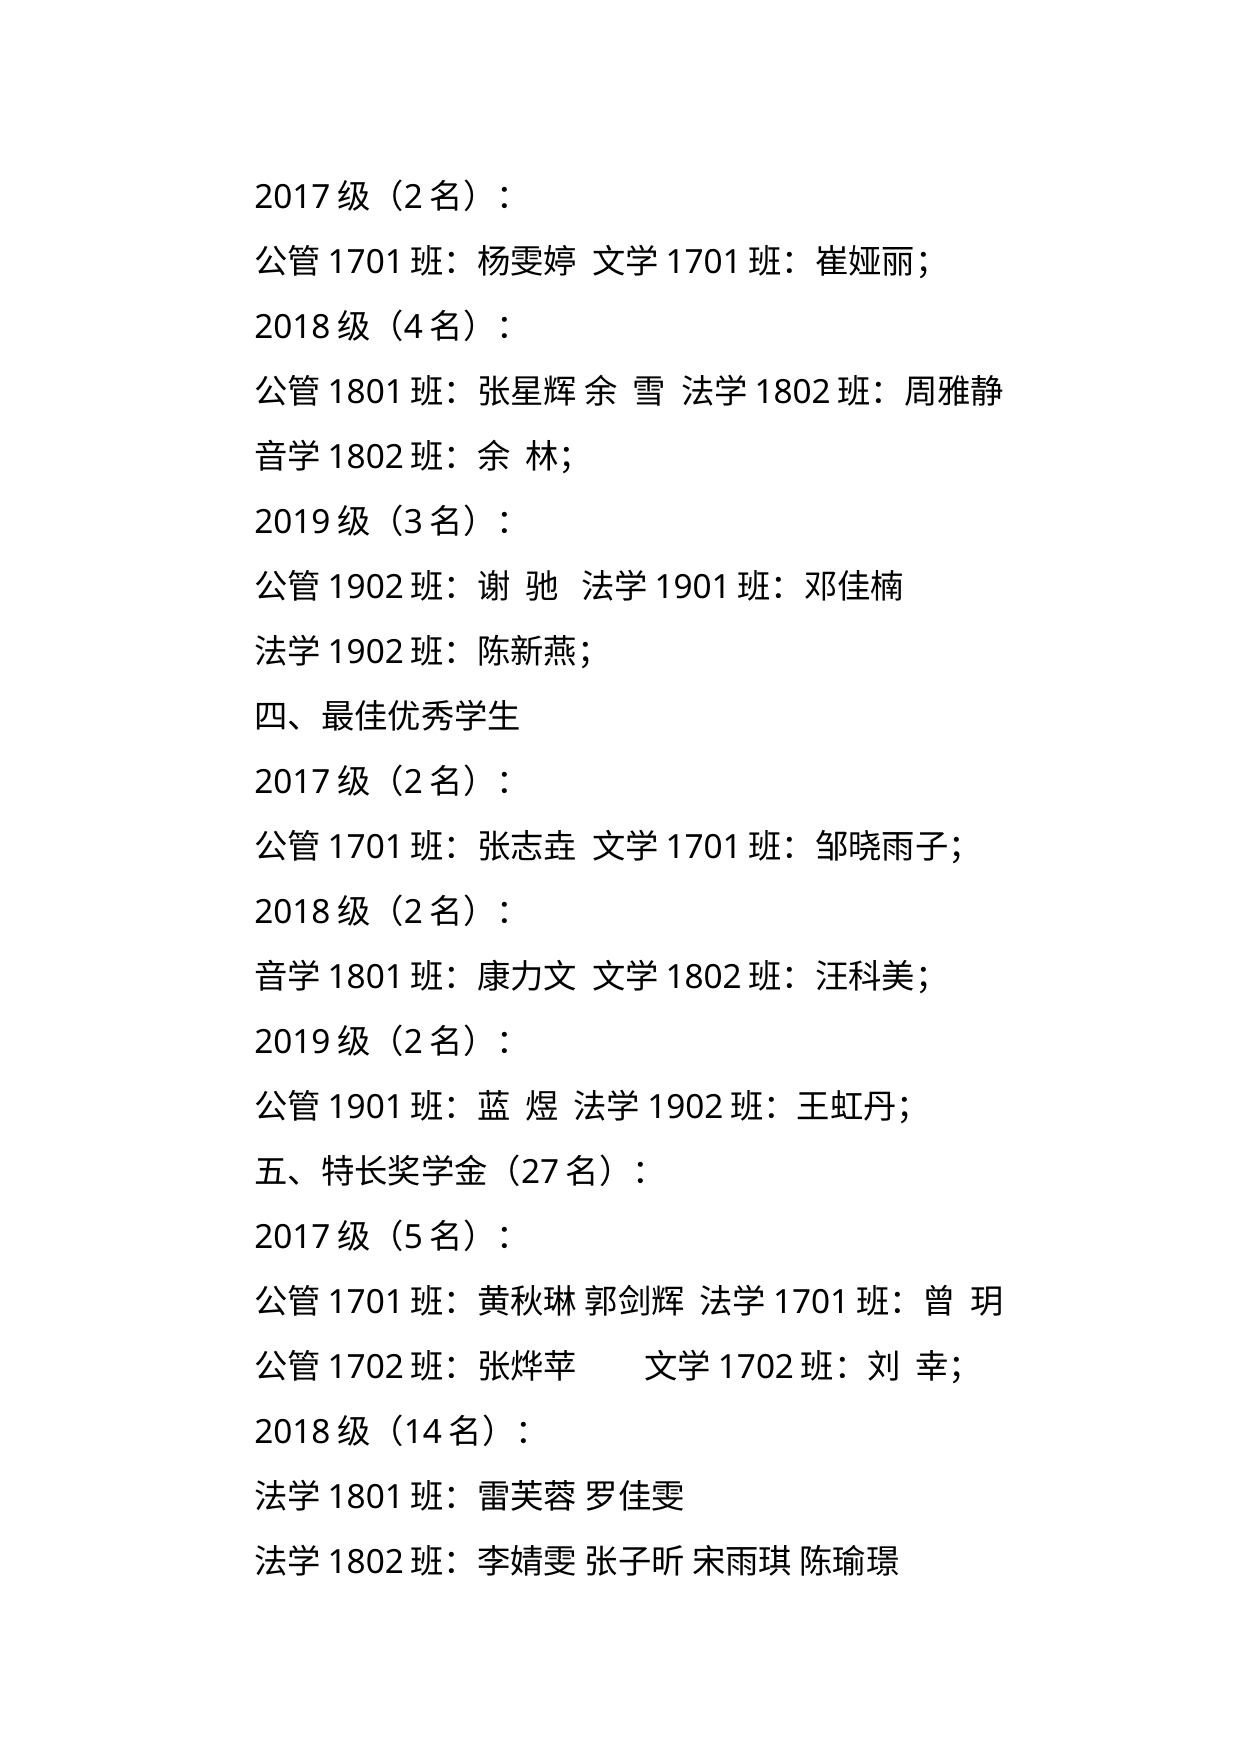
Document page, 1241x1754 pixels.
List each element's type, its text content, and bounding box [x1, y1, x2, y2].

list 2018级（4名）： [187, 292, 1053, 357]
list 四、最佳优秀学生 [187, 682, 1053, 747]
list 公管1902班：谢 驰 法学1901班：邓佳楠 [187, 552, 1053, 617]
list 2017级（5名）： [187, 1202, 1053, 1267]
list 2019级（2名）： [187, 1007, 1053, 1072]
list 公管1801班：张星辉 余 雪 法学1802班：周雅静 [187, 357, 1053, 422]
list 2019级（3名）： [187, 487, 1053, 552]
list 2017级（2名）： [187, 747, 1053, 812]
list 2018级（14名）： [187, 1397, 1053, 1462]
list 公管1701班：杨雯婷 文学1701班：崔娅丽； [187, 227, 1053, 292]
list 音学1802班：余 林； [187, 422, 1053, 487]
list 法学1802班：李婧雯 张子昕 宋雨琪 陈瑜璟 [187, 1527, 1053, 1592]
list 五、特长奖学金（27名）： [187, 1137, 1053, 1202]
list 公管1901班：蓝 煜 法学1902班：王虹丹； [187, 1072, 1053, 1137]
list 2018级（2名）： [187, 877, 1053, 942]
list 公管1701班：张志垚 文学1701班：邹晓雨子； [187, 812, 1053, 877]
list 2017级（2名）： [187, 162, 1053, 227]
list 法学1902班：陈新燕； [187, 617, 1053, 682]
list 音学1801班：康力文 文学1802班：汪科美； [187, 942, 1053, 1007]
list 公管1701班：黄秋琳 郭剑辉 法学1701班：曾 玥 [187, 1267, 1053, 1332]
list 公管1702班：张烨苹 文学1702班：刘 幸； [187, 1332, 1053, 1397]
list 法学1801班：雷芙蓉 罗佳雯 [187, 1462, 1053, 1527]
